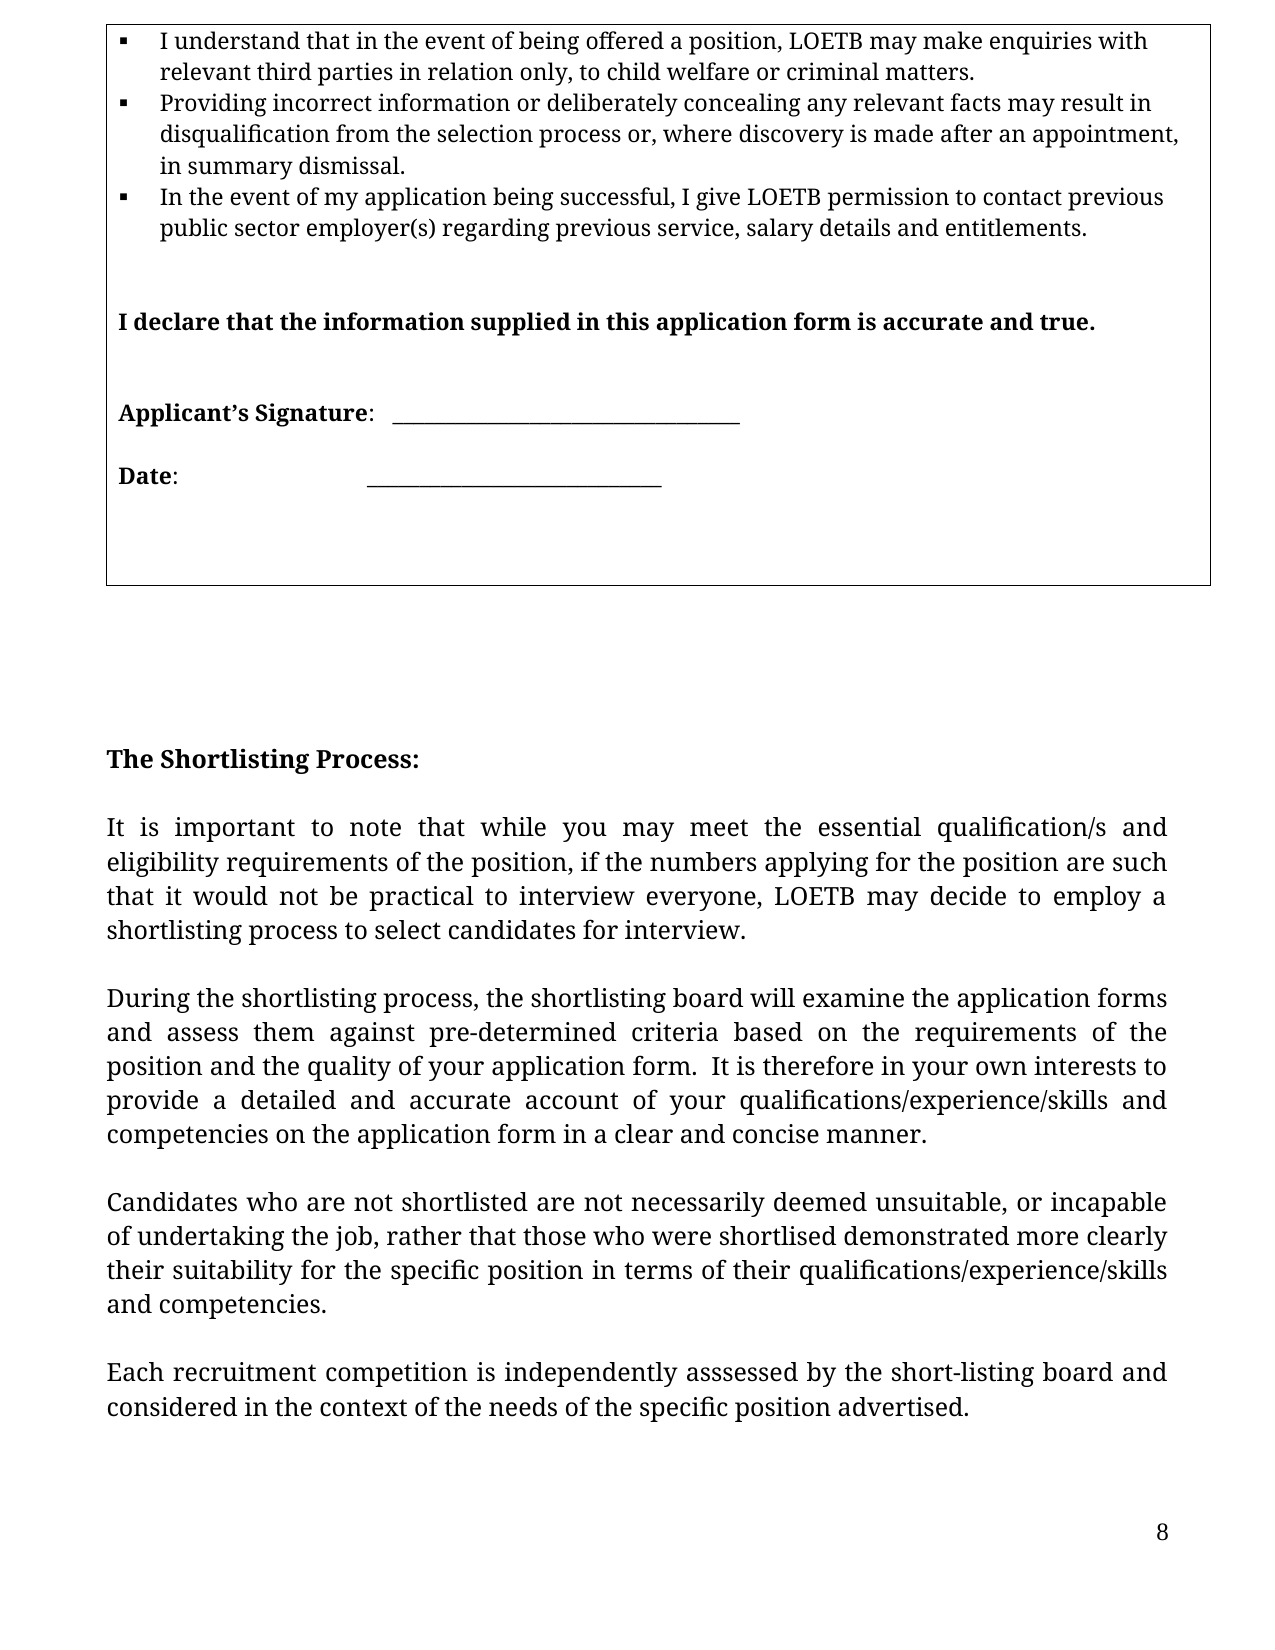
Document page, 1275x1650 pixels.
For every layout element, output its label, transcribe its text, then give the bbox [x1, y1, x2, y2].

text Each recruitment competition is independently asssessed by the short-listing board and considered in the context of the needs of the specific position advertised. [106, 1355, 1169, 1423]
text During the shortlisting process, the shortlisting board will examine the application forms and assess them against pre-determined criteria based on the requirements of the position and the quality of your application form. It is therefore in your own interests to provide a detailed and accurate account of your qualifications/experience/skills and competencies on the application form in a clear and concise manner. [106, 980, 1169, 1151]
text It is important to note that while you may meet the essential qualification/s and eligibility requirements of the position, if the numbers applying for the position are such that it would not be practical to interview everyone, LOETB may decide to employ a shortlisting process to select candidates for interview. [106, 810, 1169, 946]
text The Shortlisting Process: [106, 742, 1169, 776]
text Candidates who are not shortlisted are not necessarily deemed unsuitable, or incapable of undertaking the job, rather that those who were shortlised demonstrated more clearly their suitability for the specific position in terms of their qualifications/experience/skills and competencies. [106, 1185, 1169, 1321]
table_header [107, 25, 1210, 585]
